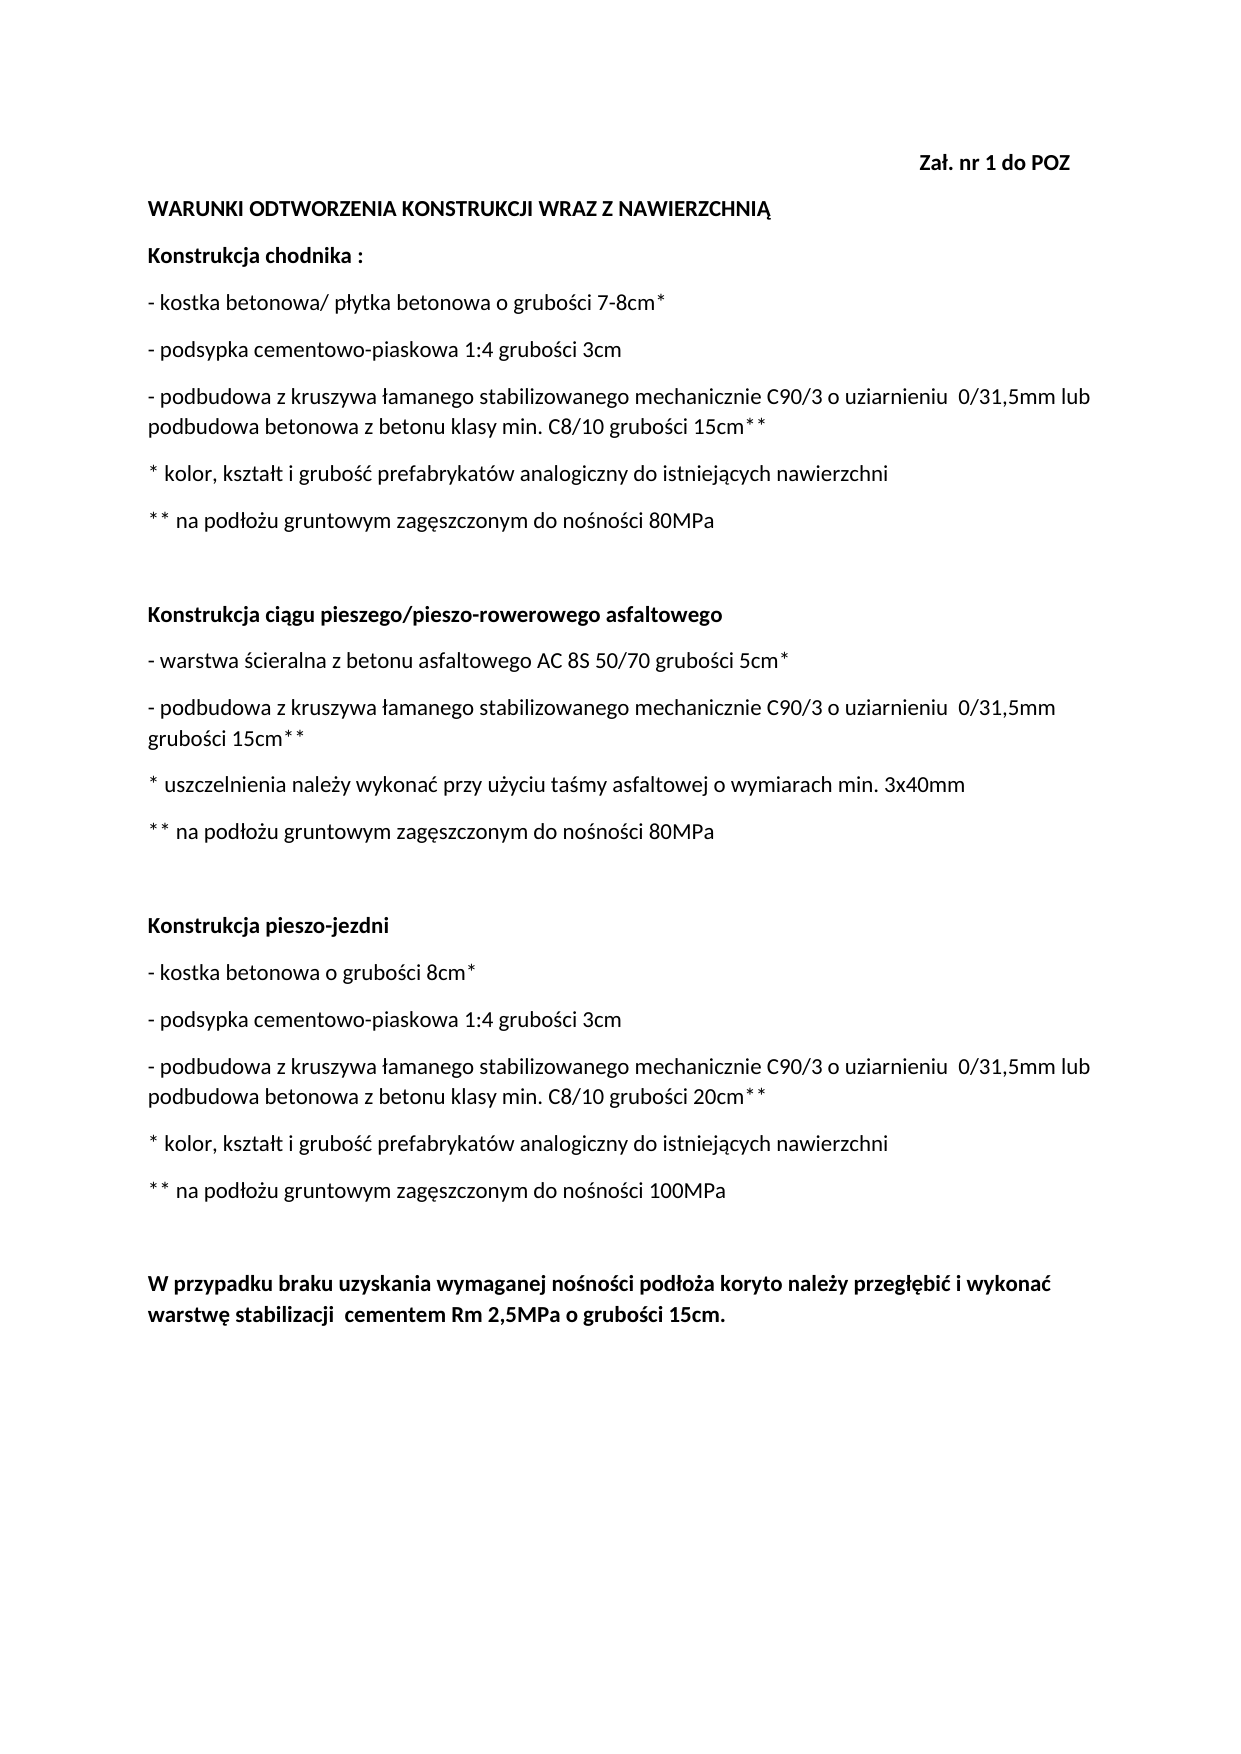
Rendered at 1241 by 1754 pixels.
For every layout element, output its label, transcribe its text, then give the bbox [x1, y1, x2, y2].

text Konstrukcja chodnika : [148, 241, 1093, 269]
text - warstwa ścieralna z betonu asfaltowego AC 8S 50/70 grubości 5cm* [148, 647, 1093, 674]
text - kostka betonowa/ płytka betonowa o grubości 7-8cm* [148, 288, 1093, 316]
text ** na podłożu gruntowym zagęszczonym do nośności 100MPa [148, 1176, 1093, 1204]
text * uszczelnienia należy wykonać przy użyciu taśmy asfaltowej o wymiarach min. 3x40mm [148, 771, 1093, 798]
text - podbudowa z kruszywa łamanego stabilizowanego mechanicznie C90/3 o uziarnieniu 0/31,5mm lub podbudowa betonowa z betonu klasy min. C8/10 grubości 20cm** [148, 1052, 1093, 1110]
text - kostka betonowa o grubości 8cm* [148, 958, 1093, 986]
text W przypadku braku uzyskania wymaganej nośności podłoża koryto należy przegłębić i wykonać warstwę stabilizacji cementem Rm 2,5MPa o grubości 15cm. [148, 1269, 1093, 1328]
text Konstrukcja ciągu pieszego/pieszo-rowerowego asfaltowego [148, 600, 1093, 628]
text ** na podłożu gruntowym zagęszczonym do nośności 80MPa [148, 506, 1093, 534]
text Zał. nr 1 do POZ [148, 148, 1093, 176]
text * kolor, kształt i grubość prefabrykatów analogiczny do istniejących nawierzchni [148, 1129, 1093, 1157]
text - podbudowa z kruszywa łamanego stabilizowanego mechanicznie C90/3 o uziarnieniu 0/31,5mm lub podbudowa betonowa z betonu klasy min. C8/10 grubości 15cm** [148, 382, 1093, 440]
text Konstrukcja pieszo-jezdni [148, 911, 1093, 939]
text * kolor, kształt i grubość prefabrykatów analogiczny do istniejących nawierzchni [148, 459, 1093, 487]
text - podsypka cementowo-piaskowa 1:4 grubości 3cm [148, 1005, 1093, 1033]
text - podsypka cementowo-piaskowa 1:4 grubości 3cm [148, 335, 1093, 363]
text - podbudowa z kruszywa łamanego stabilizowanego mechanicznie C90/3 o uziarnieniu 0/31,5mm grubości 15cm** [148, 693, 1093, 752]
text ** na podłożu gruntowym zagęszczonym do nośności 80MPa [148, 817, 1093, 845]
text WARUNKI ODTWORZENIA KONSTRUKCJI WRAZ Z NAWIERZCHNIĄ [148, 194, 1093, 222]
